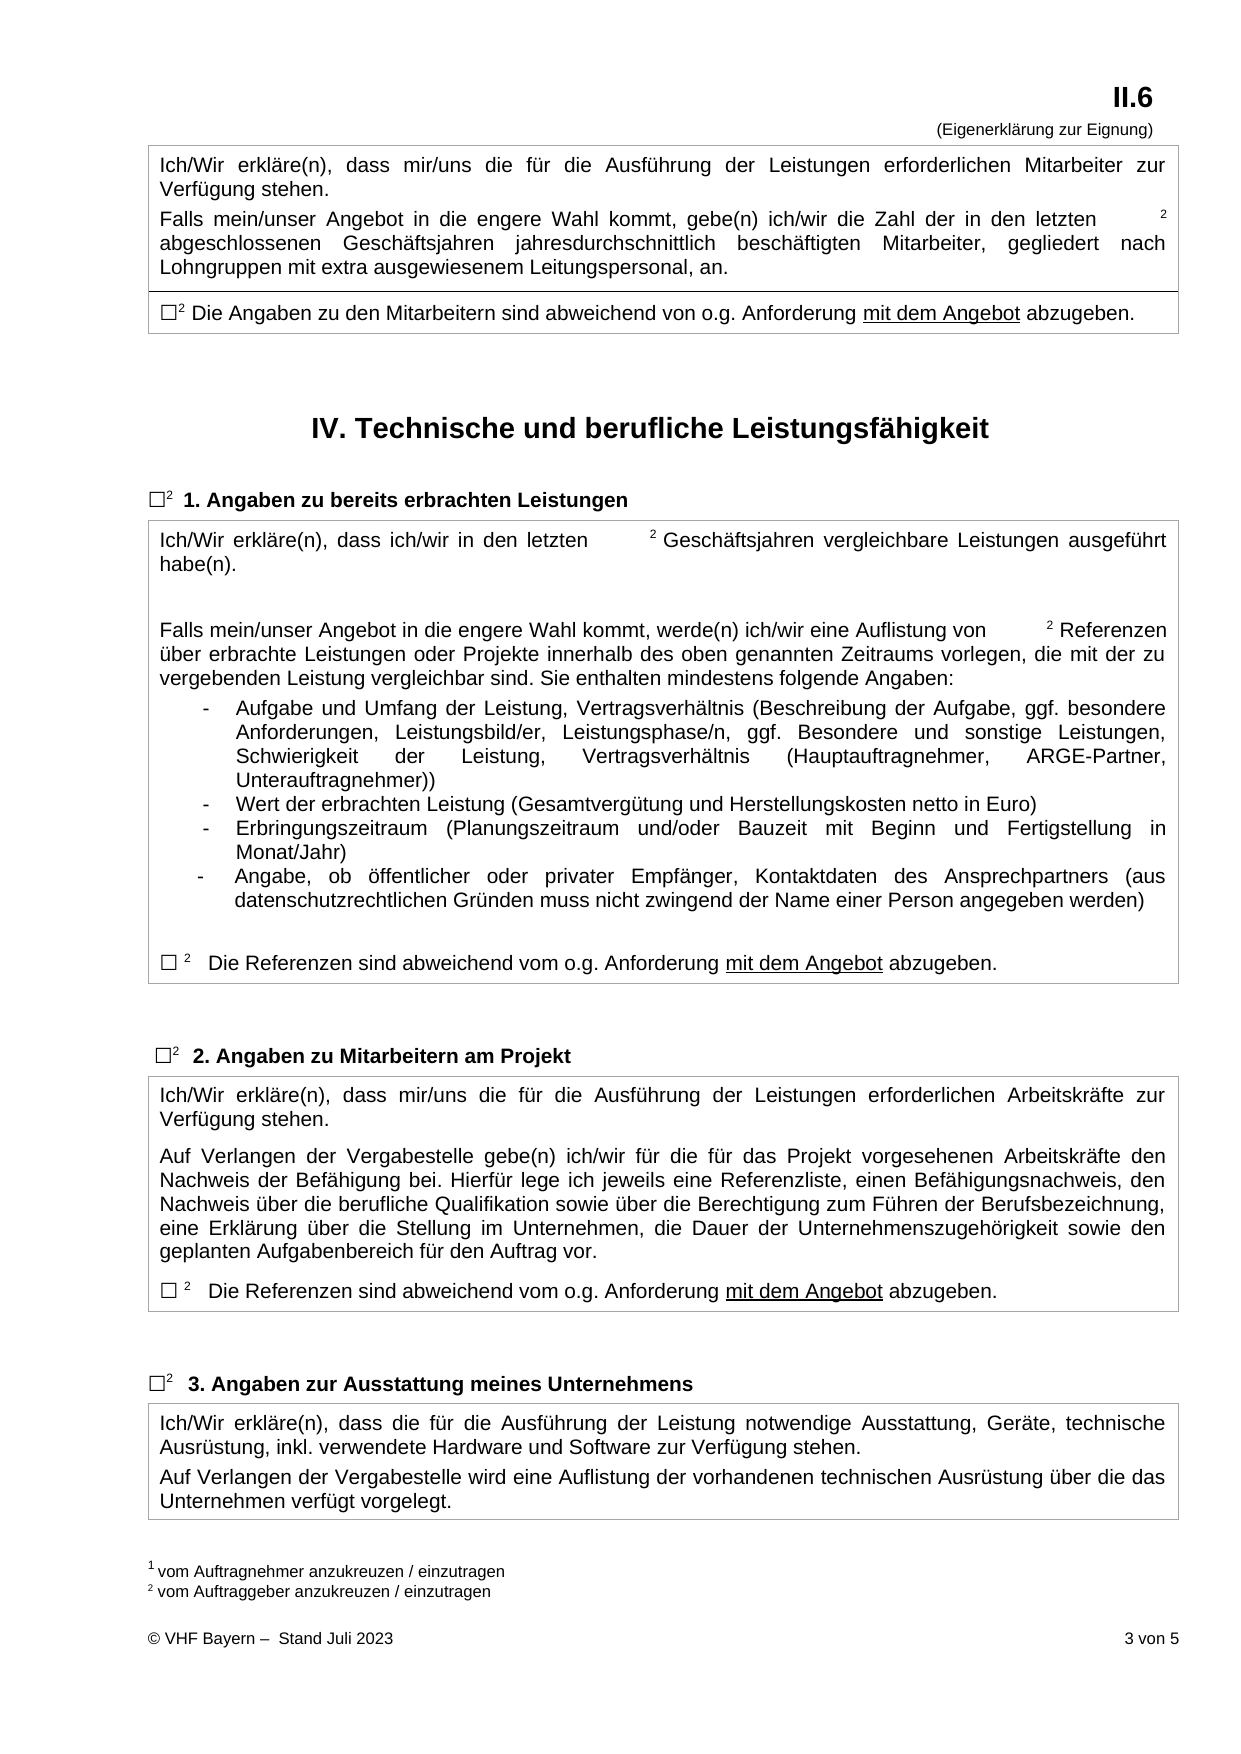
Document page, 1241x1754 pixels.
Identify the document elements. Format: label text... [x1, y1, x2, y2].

table_header Ich/Wir erkläre(n), dass mir/uns die für die Ausführung der Leistungen erforderlichen Arbeitskräfte zur Verfügung stehen. [149, 1077, 1178, 1137]
table_header Ich/Wir erkläre(n), dass die für die Ausführung der Leistung notwendige Ausstattung, Geräte, technische Ausrüstung, inkl. verwendete Hardware und Software zur Verfügung stehen. Auf Verlangen der Vergabestelle wird eine Auflistung der vorhandenen technischen Ausrüstung über die das Unternehmen verfügt vorgelegt. [149, 1404, 1178, 1519]
text 2 1. Angaben zu bereits erbrachten Leistungen [148, 486, 1153, 514]
table_cell 2 Die Referenzen sind abweichend vom o.g. Anforderung mit dem Angebot abzugeben. [149, 1270, 1178, 1311]
table_cell Falls mein/unser Angebot in die engere Wahl kommt, werde(n) ich/wir eine Auflistung von 2 Referenzen über erbrachte Leistungen oder Projekte innerhalb des oben genannten Zeitraums vorlegen, die mit der zu vergebenden Leistung vergleichbar sind. Sie enthalten mindestens folgende Angaben: Aufgabe und Umfang der Leistung, Vertragsverhältnis (Beschreibung der Aufgabe, ggf. besondere Anforderungen, Leistungsbild/er, Leistungsphase/n, ggf. Besondere und sonstige Leistungen, Schwierigkeit der Leistung, Vertragsverhältnis (Hauptauftragnehmer, ARGE-Partner, Unterauftragnehmer)) Wert der erbrachten Leistung (Gesamtvergütung und Herstellungskosten netto in Euro) Erbringungszeitraum (Planungszeitraum und/oder Bauzeit mit Beginn und Fertigstellung in Monat/Jahr) Angabe, ob öffentlicher oder privater Empfänger, Kontaktdaten des Ansprechpartners (aus datenschutzrechtlichen Gründen muss nicht zwingend der Name einer Person angegeben werden) [149, 582, 1178, 942]
table_cell Auf Verlangen der Vergabestelle gebe(n) ich/wir für die für das Projekt vorgesehenen Arbeitskräfte den Nachweis der Befähigung bei. Hierfür lege ich jeweils eine Referenzliste, einen Befähigungsnachweis, den Nachweis über die berufliche Qualifikation sowie über die Berechtigung zum Führen der Berufsbezeichnung, eine Erklärung über die Stellung im Unternehmen, die Dauer der Unternehmenszugehörigkeit sowie den geplanten Aufgabenbereich für den Auftrag vor. [149, 1137, 1178, 1269]
text 2 2. Angaben zu Mitarbeitern am Projekt [154, 1041, 1153, 1069]
table_cell 2 Die Referenzen sind abweichend vom o.g. Anforderung mit dem Angebot abzugeben. [149, 942, 1178, 983]
text 2 3. Angaben zur Ausstattung meines Unternehmens [148, 1369, 1153, 1397]
table_header Ich/Wir erkläre(n), dass ich/wir in den letzten 2 Geschäftsjahren vergleichbare Leistungen ausgeführt habe(n). [149, 521, 1178, 582]
table_header Ich/Wir erkläre(n), dass mir/uns die für die Ausführung der Leistungen erforderlichen Mitarbeiter zur Verfügung stehen. Falls mein/unser Angebot in die engere Wahl kommt, gebe(n) ich/wir die Zahl der in den letzten 2 abgeschlossenen Geschäftsjahren jahresdurchschnittlich beschäftigten Mitarbeiter, gegliedert nach Lohngruppen mit extra ausgewiesenem Leitungspersonal, an. [149, 146, 1178, 291]
table_cell 2 Die Angaben zu den Mitarbeitern sind abweichend von o.g. Anforderung mit dem Angebot abzugeben. [149, 292, 1178, 333]
text IV. Technische und berufliche Leistungsfähigkeit [148, 411, 1153, 444]
